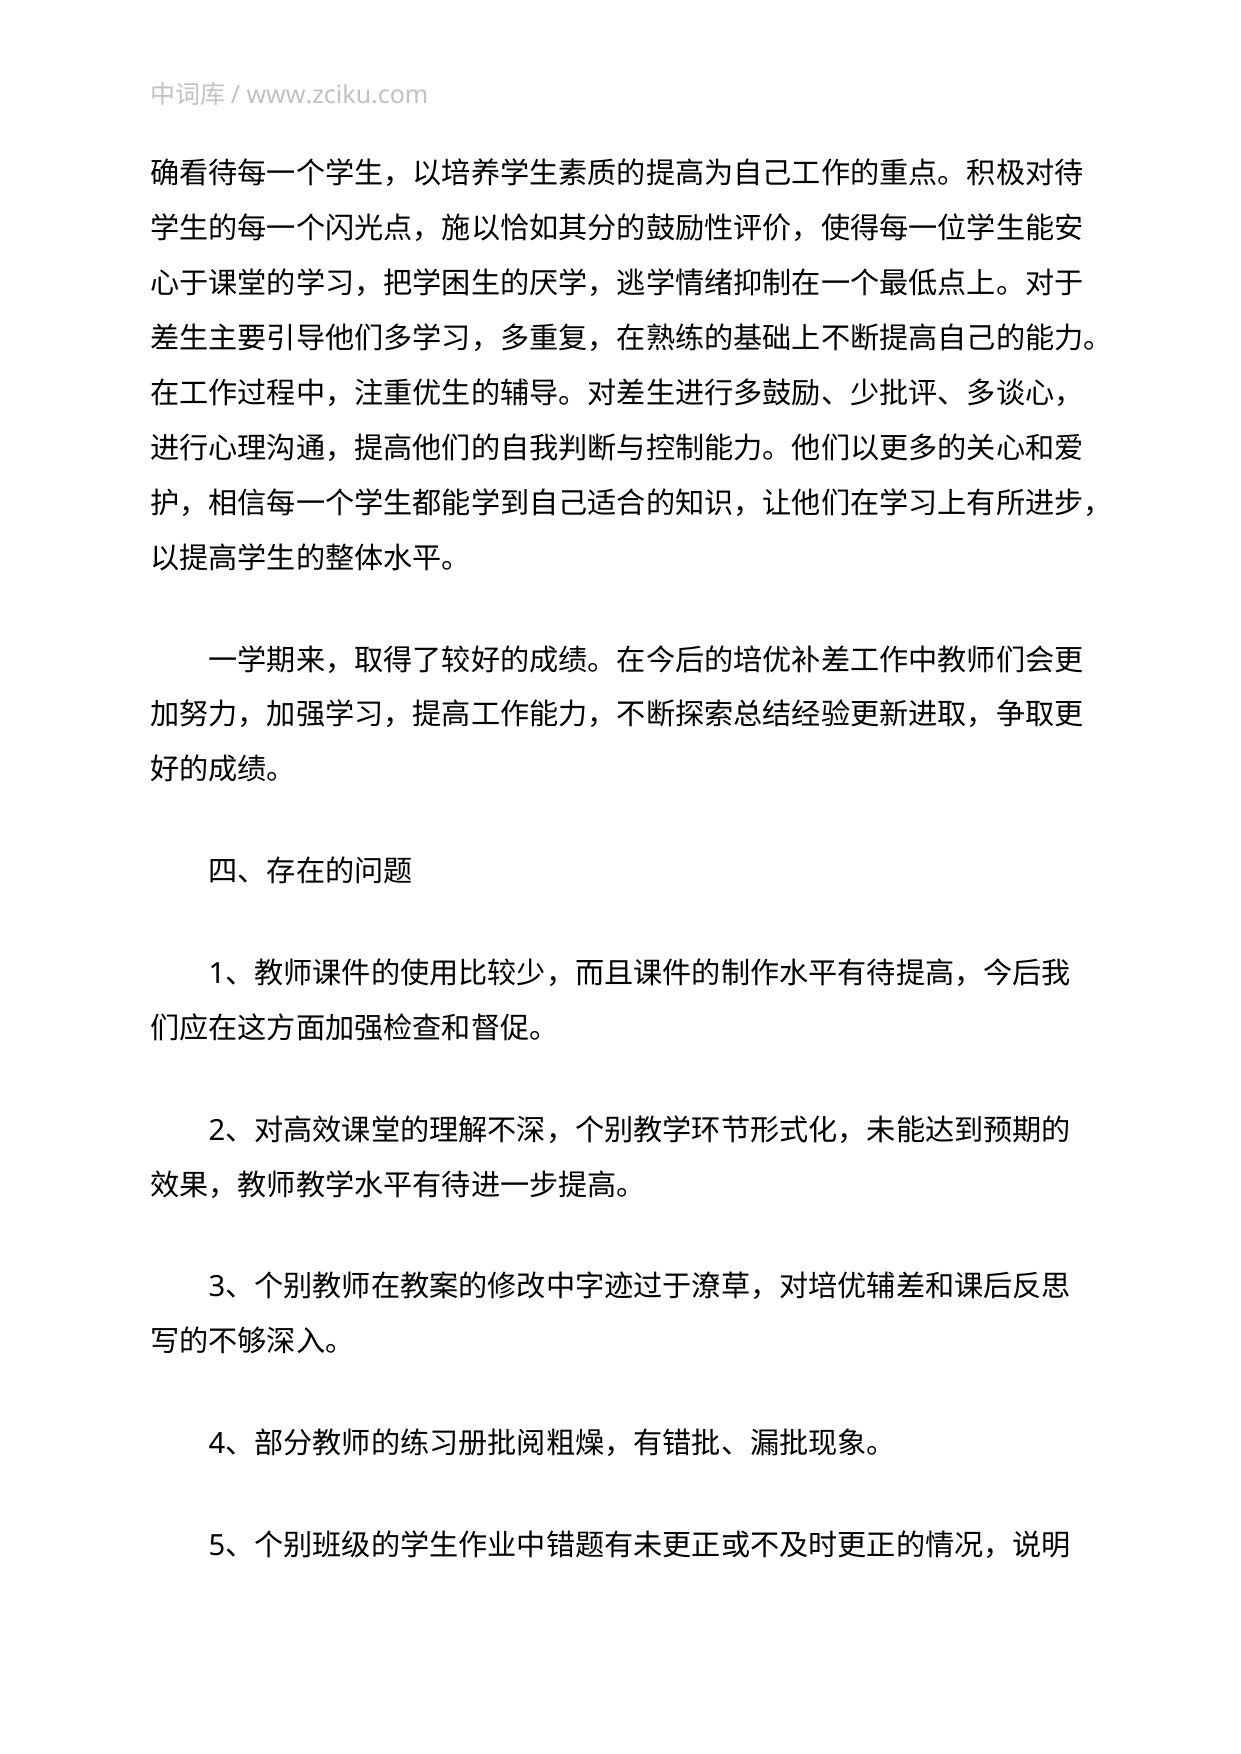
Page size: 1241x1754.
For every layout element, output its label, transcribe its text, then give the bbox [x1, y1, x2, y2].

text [150, 150, 1090, 577]
text 4、部分教师的练习册批阅粗燥，有错批、漏批现象。 [150, 1420, 1090, 1462]
text 2、对高效课堂的理解不深，个别教学环节形式化，未能达到预期的效果，教师教学水平有待进一步提高。 [150, 1106, 1090, 1203]
text 四、存在的问题 [150, 848, 1090, 890]
text 1、教师课件的使用比较少，而且课件的制作水平有待提高，今后我们应在这方面加强检查和督促。 [150, 949, 1090, 1047]
text 一学期来，取得了较好的成绩。在今后的培优补差工作中教师们会更加努力，加强学习，提高工作能力，不断探索总结经验更新进取，争取更好的成绩。 [150, 636, 1090, 788]
text 3、个别教师在教案的修改中字迹过于潦草，对培优辅差和课后反思写的不够深入。 [150, 1263, 1090, 1360]
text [150, 1522, 1090, 1564]
